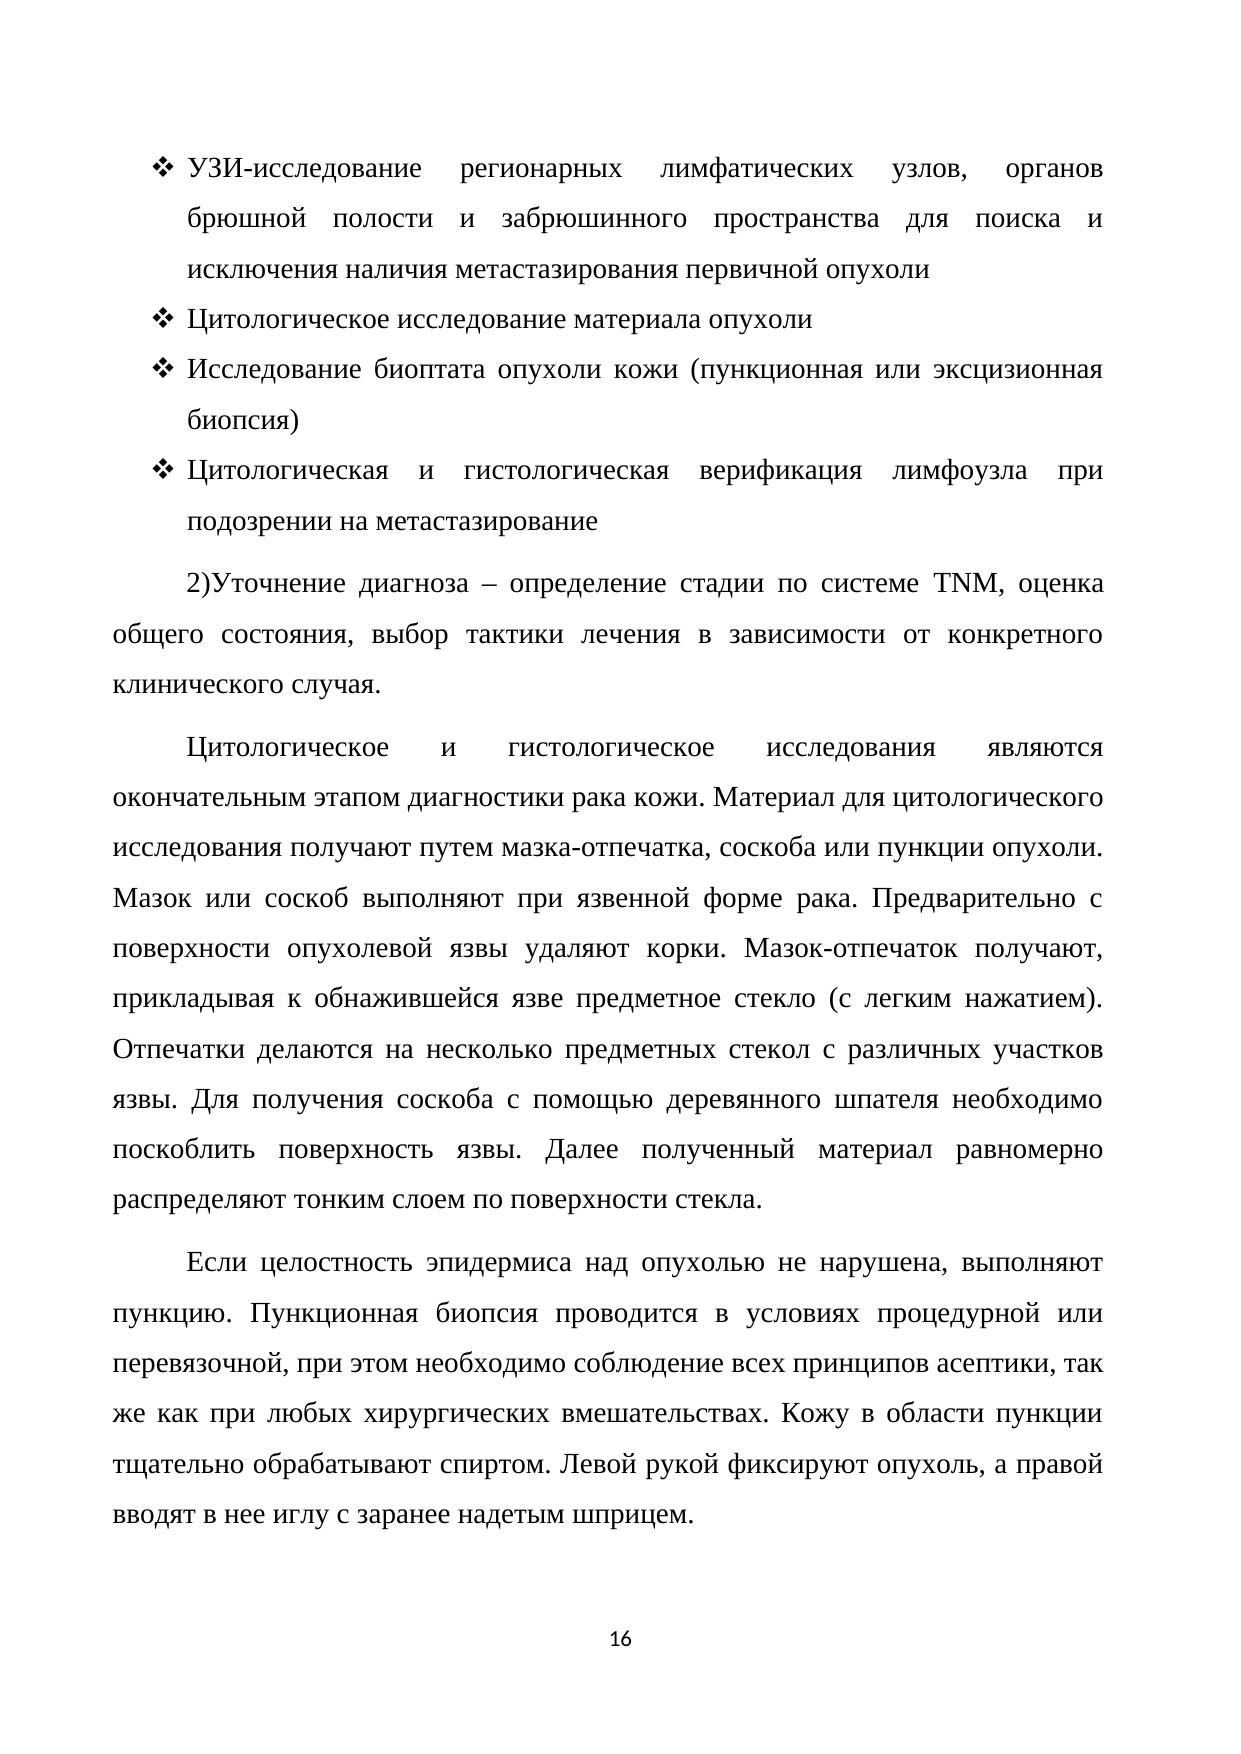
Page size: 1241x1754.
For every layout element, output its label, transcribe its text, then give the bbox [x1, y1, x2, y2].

text Если целостность эпидермиса над опухолью не нарушена, выполняют пункцию. Пункционная биопсия проводится в условиях процедурной или перевязочной, при этом необходимо соблюдение всех принципов асептики, так же как при любых хирургических вмешательствах. Кожу в области пункции тщательно обрабатывают спиртом. Левой рукой фиксируют опухоль, а правой вводят в нее иглу с заранее надетым шприцем. [112, 1244, 1104, 1529]
list УЗИ-исследование регионарных лимфатических узлов, органов брюшной полости и забрюшинного пространства для поиска и исключения наличия метастазирования первичной опухоли [150, 150, 1104, 284]
list Цитологическое исследование материала опухоли [150, 301, 1104, 335]
text 2)Уточнение диагноза – определение стадии по системе TNM, оценка общего состояния, выбор тактики лечения в зависимости от конкретного клинического случая. [112, 565, 1104, 699]
list Цитологическая и гистологическая верификация лимфоузла при подозрении на метастазирование [150, 452, 1104, 536]
list Исследование биоптата опухоли кожи (пункционная или эксцизионная биопсия) [150, 351, 1104, 435]
text Цитологическое и гистологическое исследования являются окончательным этапом диагностики рака кожи. Материал для цитологического исследования получают путем мазка-отпечатка, соскоба или пункции опухоли. Мазок или соскоб выполняют при язвенной форме рака. Предварительно с поверхности опухолевой язвы удаляют корки. Мазок-отпечаток получают, прикладывая к обнажившейся язве предметное стекло (с легким нажатием). Отпечатки делаются на несколько предметных стекол с различных участков язвы. Для получения соскоба с помощью деревянного шпателя необходимо поскоблить поверхность язвы. Далее полученный материал равномерно распределяют тонким слоем по поверхности стекла. [112, 729, 1104, 1215]
